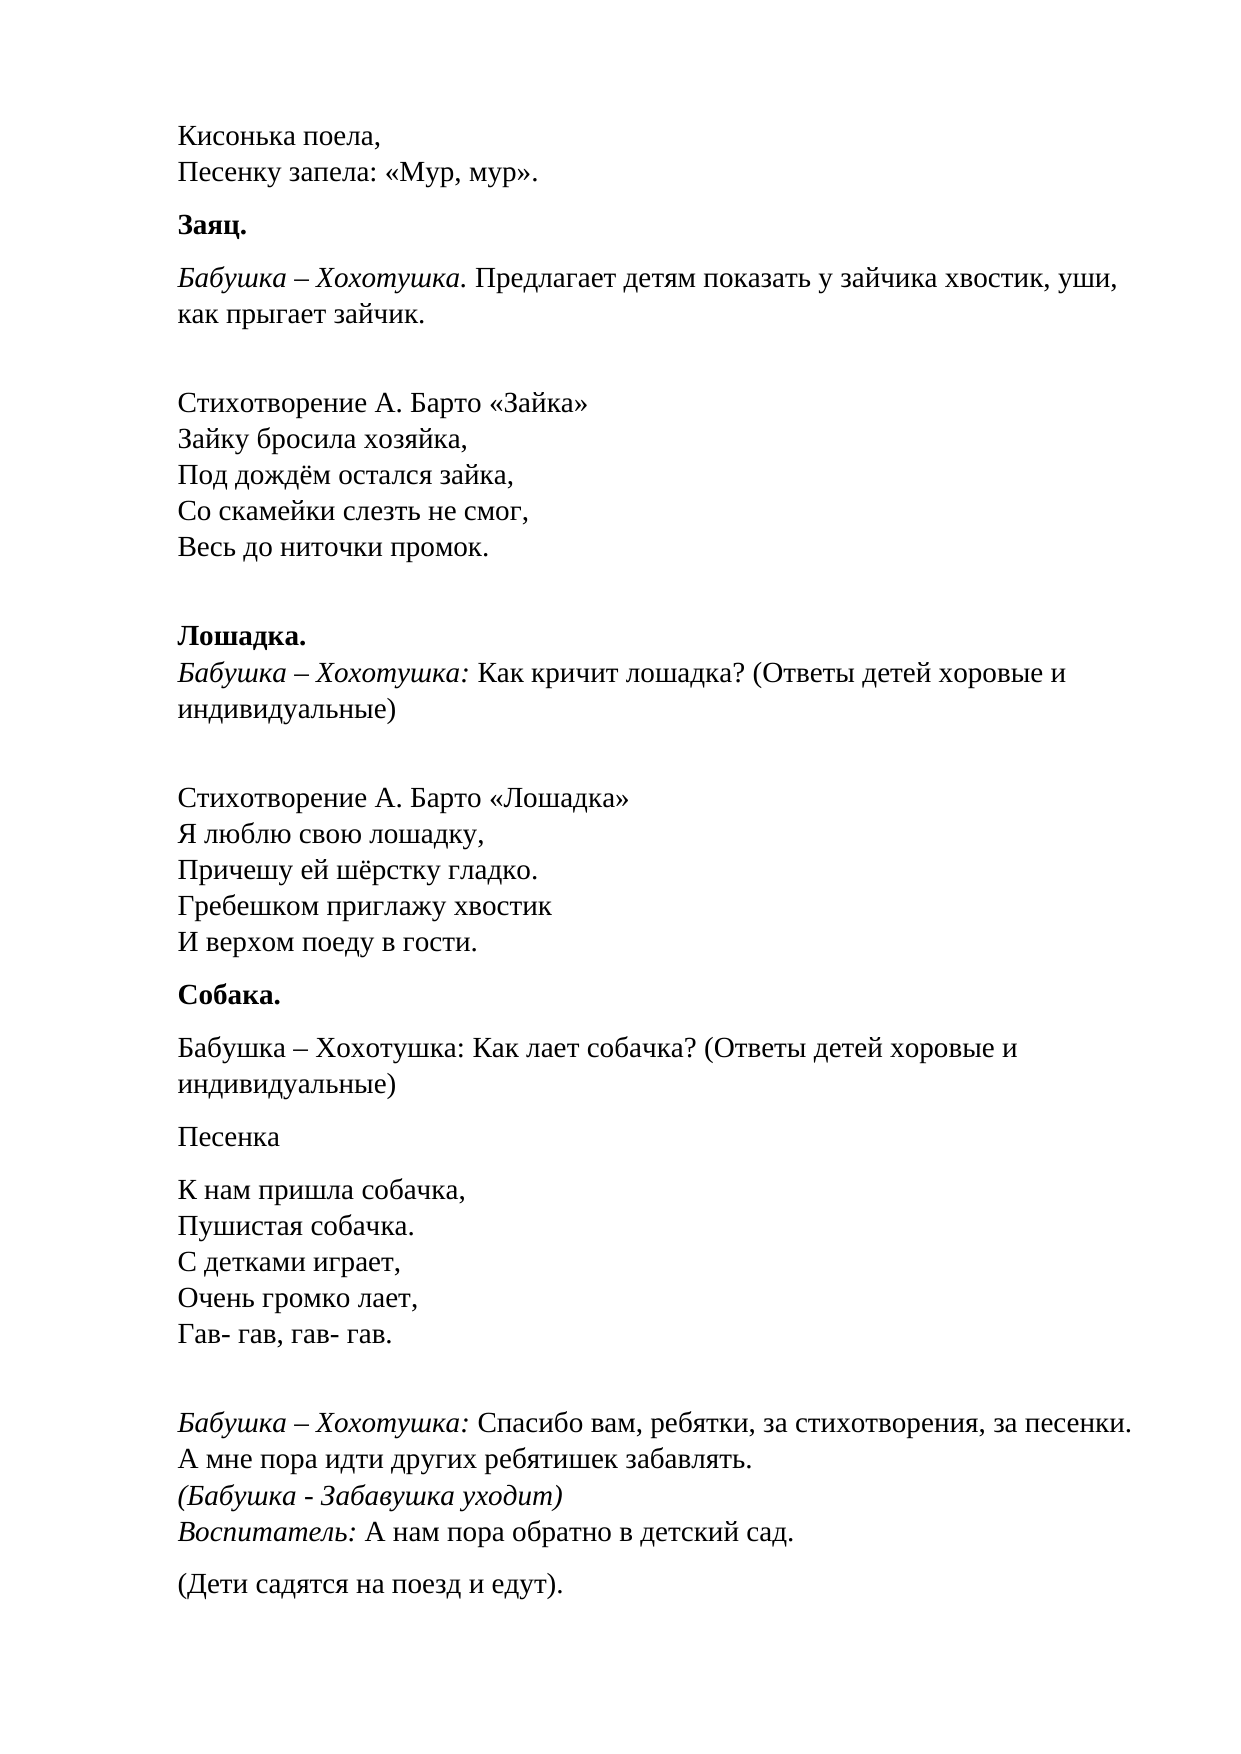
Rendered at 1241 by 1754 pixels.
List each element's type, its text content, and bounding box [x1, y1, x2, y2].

text Собака. [177, 977, 1152, 1011]
text Стихотворение А. Барто «Зайка» Зайку бросила хозяйка, Под дождём остался зайка, Со скамейки слезть не смог, Весь до ниточки промок. [177, 349, 1152, 563]
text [177, 118, 1152, 188]
text Бабушка – Хохотушка: Как лает собачка? (Ответы детей хоровые и индивидуальные) [177, 1030, 1152, 1100]
text Заяц. [177, 207, 1152, 241]
text Стихотворение А. Барто «Лошадка» Я люблю свою лошадку, Причешу ей шёрстку гладко. Гребешком приглажу хвостик И верхом поеду в гости. [177, 744, 1152, 958]
text Песенка [177, 1119, 1152, 1152]
text Бабушка – Хохотушка: Спасибо вам, ребятки, за стихотворения, за песенки. А мне пора идти других ребятишек забавлять. (Бабушка - Забавушка уходит) Воспитатель: А нам пора обратно в детский сад. [177, 1369, 1152, 1547]
text (Дети садятся на поезд и едут). [177, 1567, 1152, 1600]
text Лошадка. Бабушка – Хохотушка: Как кричит лошадка? (Ответы детей хоровые и индивидуальные) [177, 582, 1152, 724]
text К нам пришла собачка, Пушистая собачка. С детками играет, Очень громко лает, Гав- гав, гав- гав. [177, 1172, 1152, 1350]
text Бабушка – Хохотушка. Предлагает детям показать у зайчика хвостик, уши, как прыгает зайчик. [177, 260, 1152, 329]
